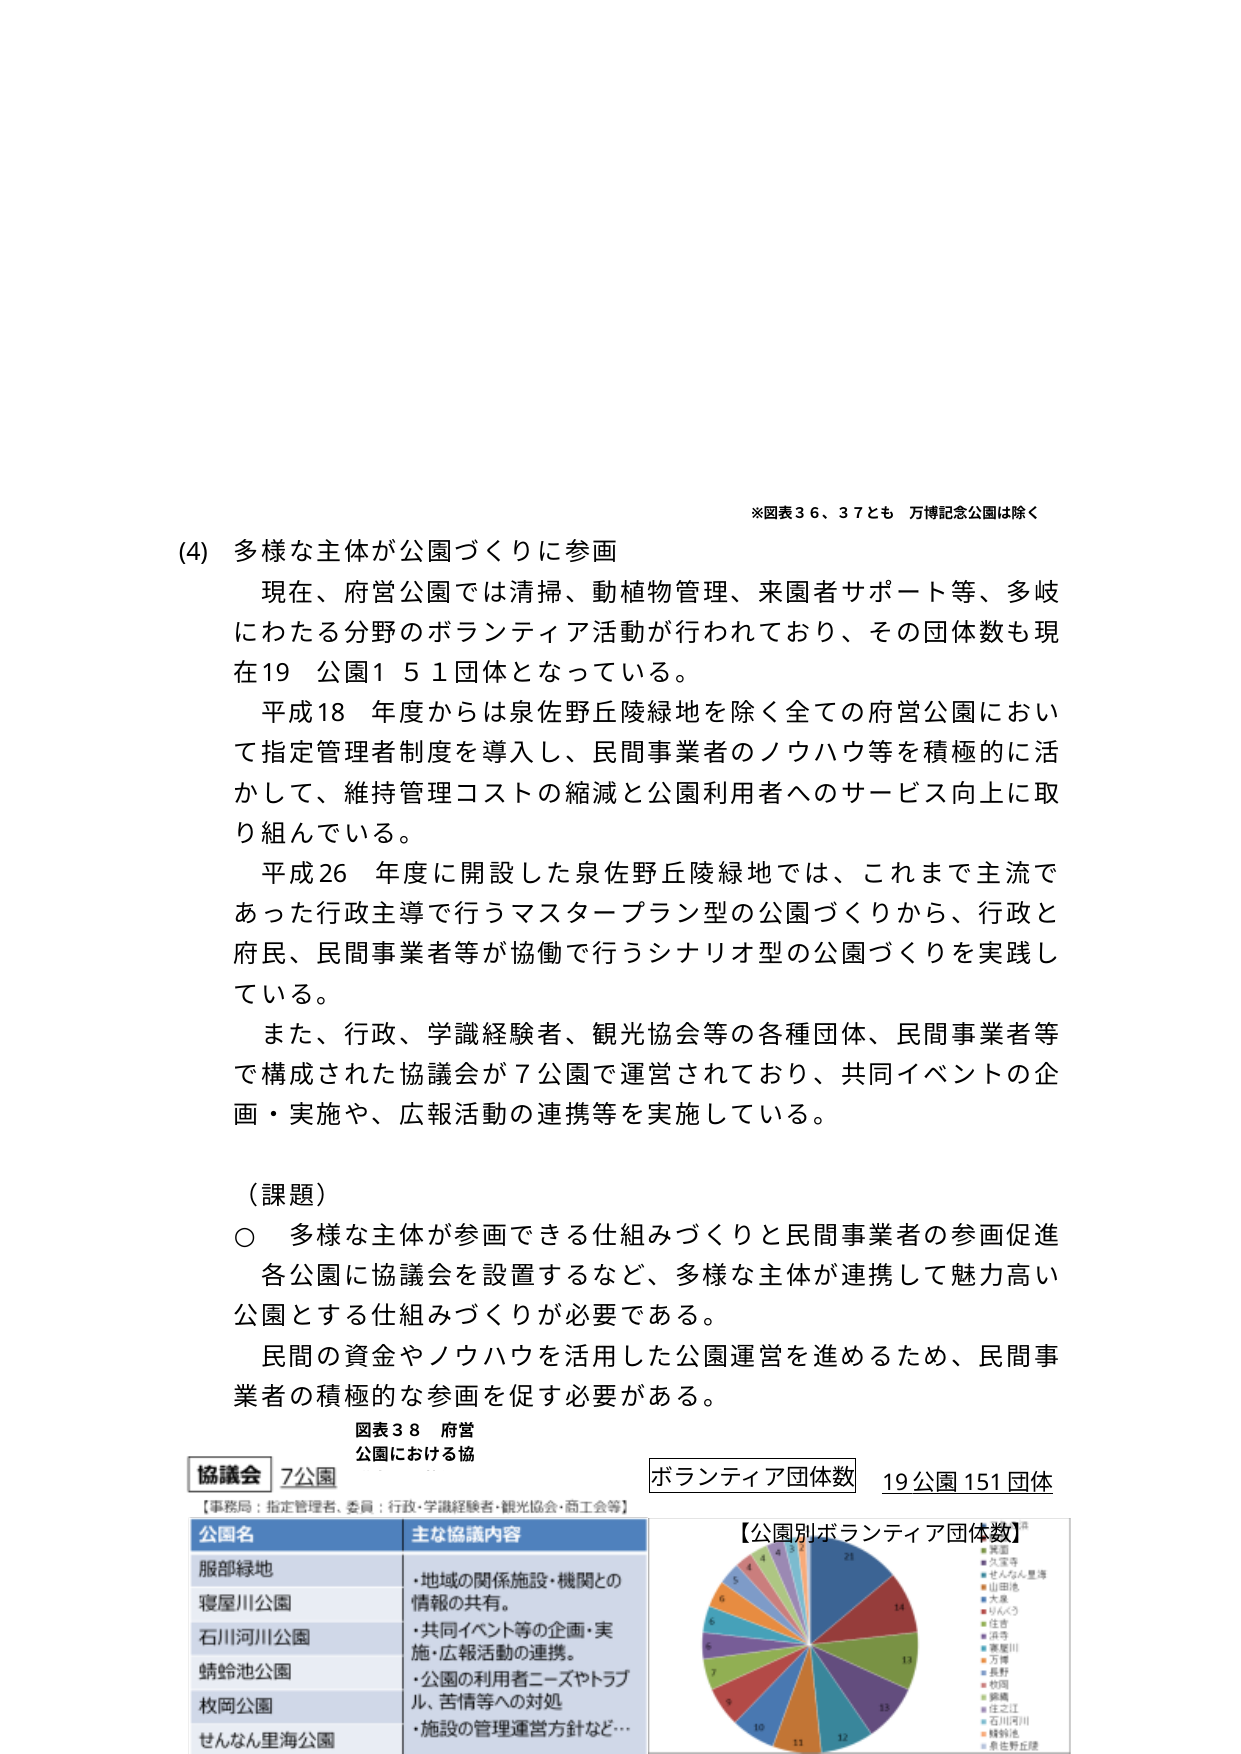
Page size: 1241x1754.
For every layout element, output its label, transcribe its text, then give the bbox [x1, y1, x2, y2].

text 各公園に協議会を設置するなど、多様な主体が連携して魅力高い公園とする仕組みづくりが必要である。 [206, 1254, 1062, 1334]
text 現在、府営公園では清掃、動植物管理、来園者サポート等、多岐にわたる分野のボランティア活動が行われており、その団体数も現在19公園1５１団体となっている。 [206, 570, 1062, 691]
text また、行政、学識経験者、観光協会等の各種団体、民間事業者等で構成された協議会が７公園で運営されており、共同イベントの企画・実施や、広報活動の連携等を実施している。 [206, 1012, 1062, 1133]
subtitle (4)多様な主体が公園づくりに参画 [178, 530, 1062, 570]
text 民間の資金やノウハウを活用した公園運営を進めるため、民間事業者の積極的な参画を促す必要がある。 [206, 1334, 1062, 1414]
text 平成26年度に開設した泉佐野丘陵緑地では、これまで主流であった行政主導で行うマスタープラン型の公園づくりから、行政と府民、民間事業者等が協働で行うシナリオ型の公園づくりを実践している。 [206, 852, 1062, 1012]
text 平成18年度からは泉佐野丘陵緑地を除く全ての府営公園において指定管理者制度を導入し、民間事業者のノウハウ等を積極的に活かして、維持管理コストの縮減と公園利用者へのサービス向上に取り組んでいる。 [206, 691, 1062, 852]
list 多様な主体が参画できる仕組みづくりと民間事業者の参画促進 [206, 1213, 1062, 1254]
picture [159, 1455, 1071, 1754]
text （課題） [178, 1173, 1062, 1213]
